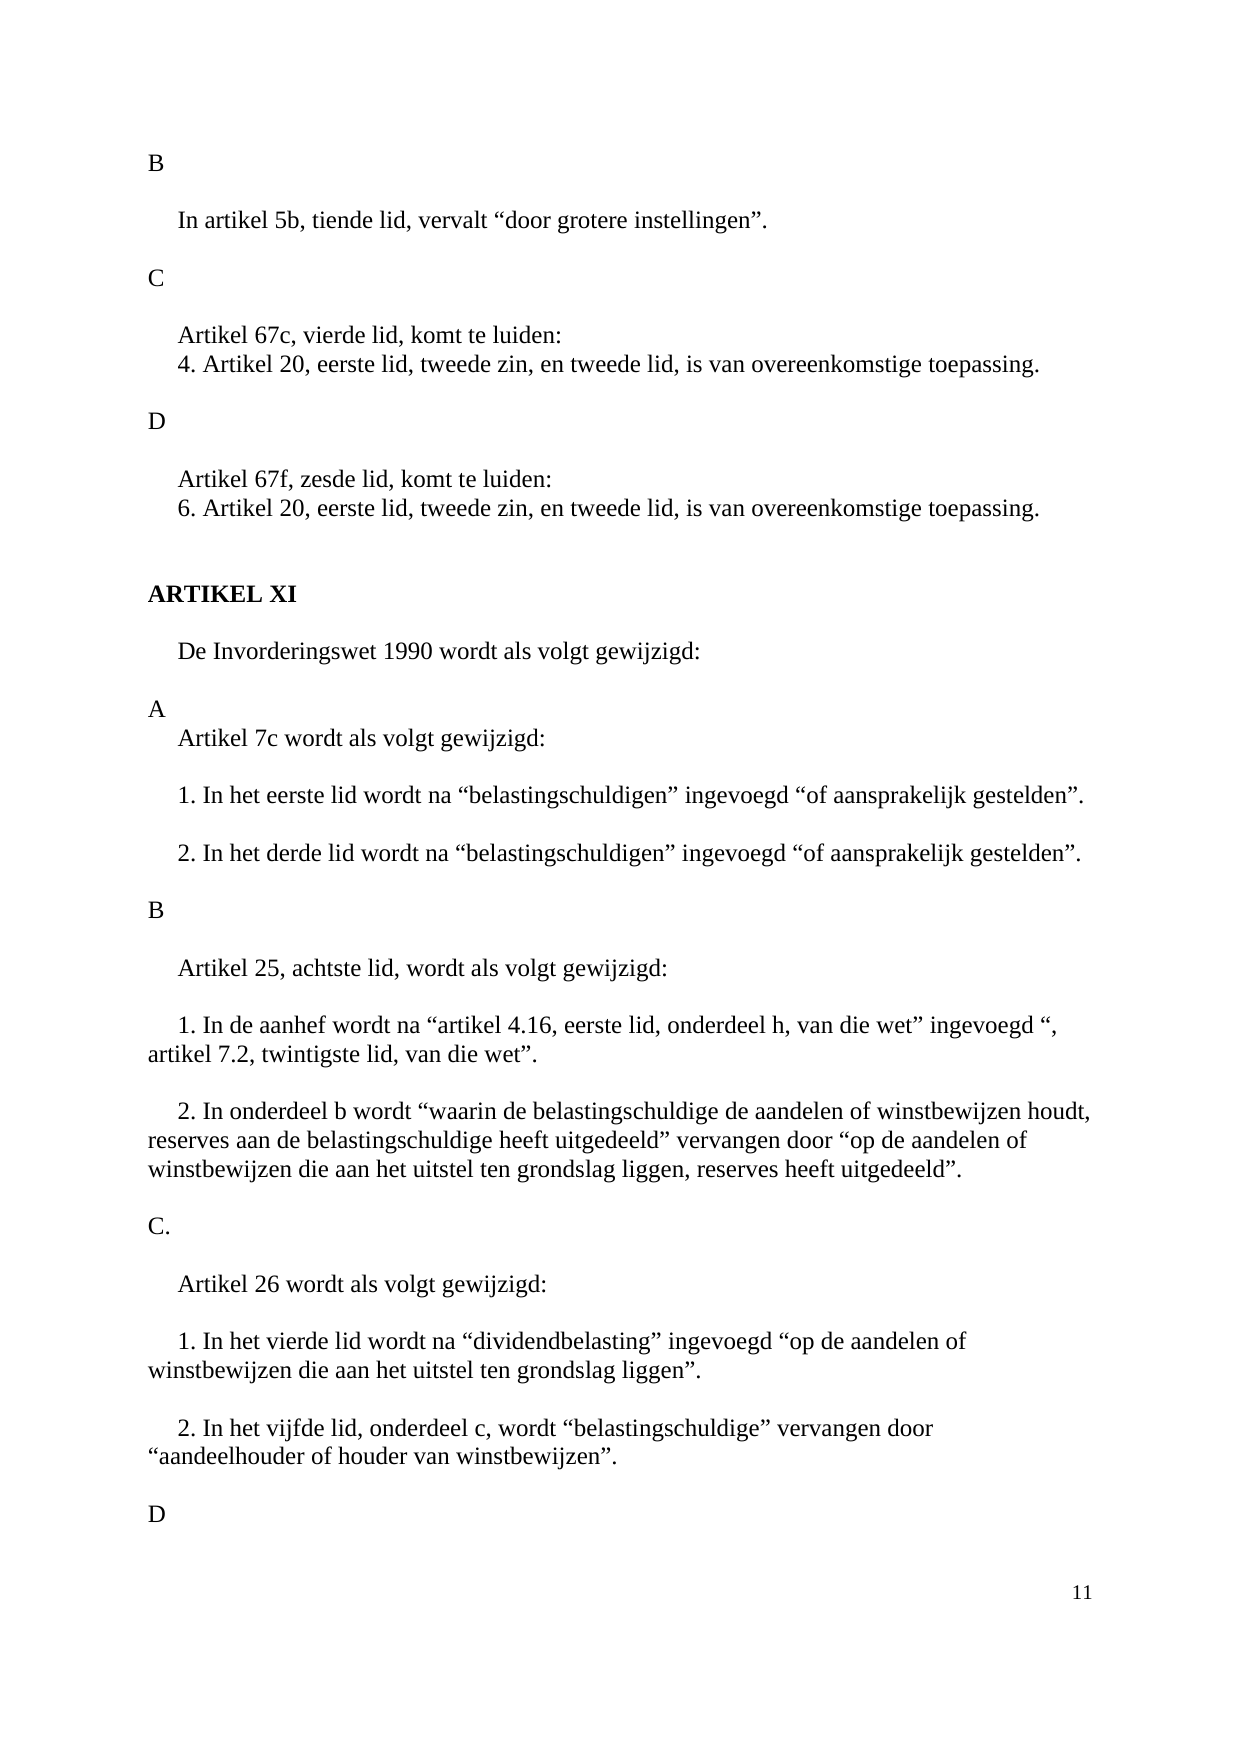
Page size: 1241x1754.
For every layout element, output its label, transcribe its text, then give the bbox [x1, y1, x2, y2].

text 2. In het vijfde lid, onderdeel c, wordt “belastingschuldige” vervangen door “aandeelhouder of houder van winstbewijzen”. [148, 1413, 1092, 1470]
text De Invorderingswet 1990 wordt als volgt gewijzigd: [148, 636, 1092, 665]
text B [148, 895, 1092, 924]
text D [148, 1499, 1092, 1528]
text Artikel 67f, zesde lid, komt te luiden: [148, 464, 1092, 493]
text D [148, 406, 1092, 435]
text 6. Artikel 20, eerste lid, tweede zin, en tweede lid, is van overeenkomstige toepassing. [148, 493, 1092, 521]
text A [148, 694, 1092, 723]
text In artikel 5b, tiende lid, vervalt “door grotere instellingen”. [148, 205, 1092, 234]
text 1. In de aanhef wordt na “artikel 4.16, eerste lid, onderdeel h, van die wet” ingevoegd “, artikel 7.2, twintigste lid, van die wet”. [148, 1010, 1092, 1068]
text Artikel 26 wordt als volgt gewijzigd: [148, 1269, 1092, 1298]
text 2. In het derde lid wordt na “belastingschuldigen” ingevoegd “of aansprakelijk gestelden”. [148, 838, 1092, 866]
text Artikel 25, achtste lid, wordt als volgt gewijzigd: [148, 953, 1092, 981]
text 1. In het eerste lid wordt na “belastingschuldigen” ingevoegd “of aansprakelijk gestelden”. [148, 780, 1092, 809]
text 4. Artikel 20, eerste lid, tweede zin, en tweede lid, is van overeenkomstige toepassing. [148, 349, 1092, 378]
text Artikel 7c wordt als volgt gewijzigd: [148, 723, 1092, 751]
text C [148, 263, 1092, 291]
text Artikel 67c, vierde lid, komt te luiden: [148, 320, 1092, 349]
text 1. In het vierde lid wordt na “dividendbelasting” ingevoegd “op de aandelen of winstbewijzen die aan het uitstel ten grondslag liggen”. [148, 1326, 1092, 1384]
text 2. In onderdeel b wordt “waarin de belastingschuldige de aandelen of winstbewijzen houdt, reserves aan de belastingschuldige heeft uitgedeeld” vervangen door “op de aandelen of winstbewijzen die aan het uitstel ten grondslag liggen, reserves heeft uitgedeeld”. [148, 1096, 1092, 1183]
text C. [148, 1211, 1092, 1240]
text B [148, 148, 1092, 176]
text Artikel XI [148, 579, 1092, 608]
